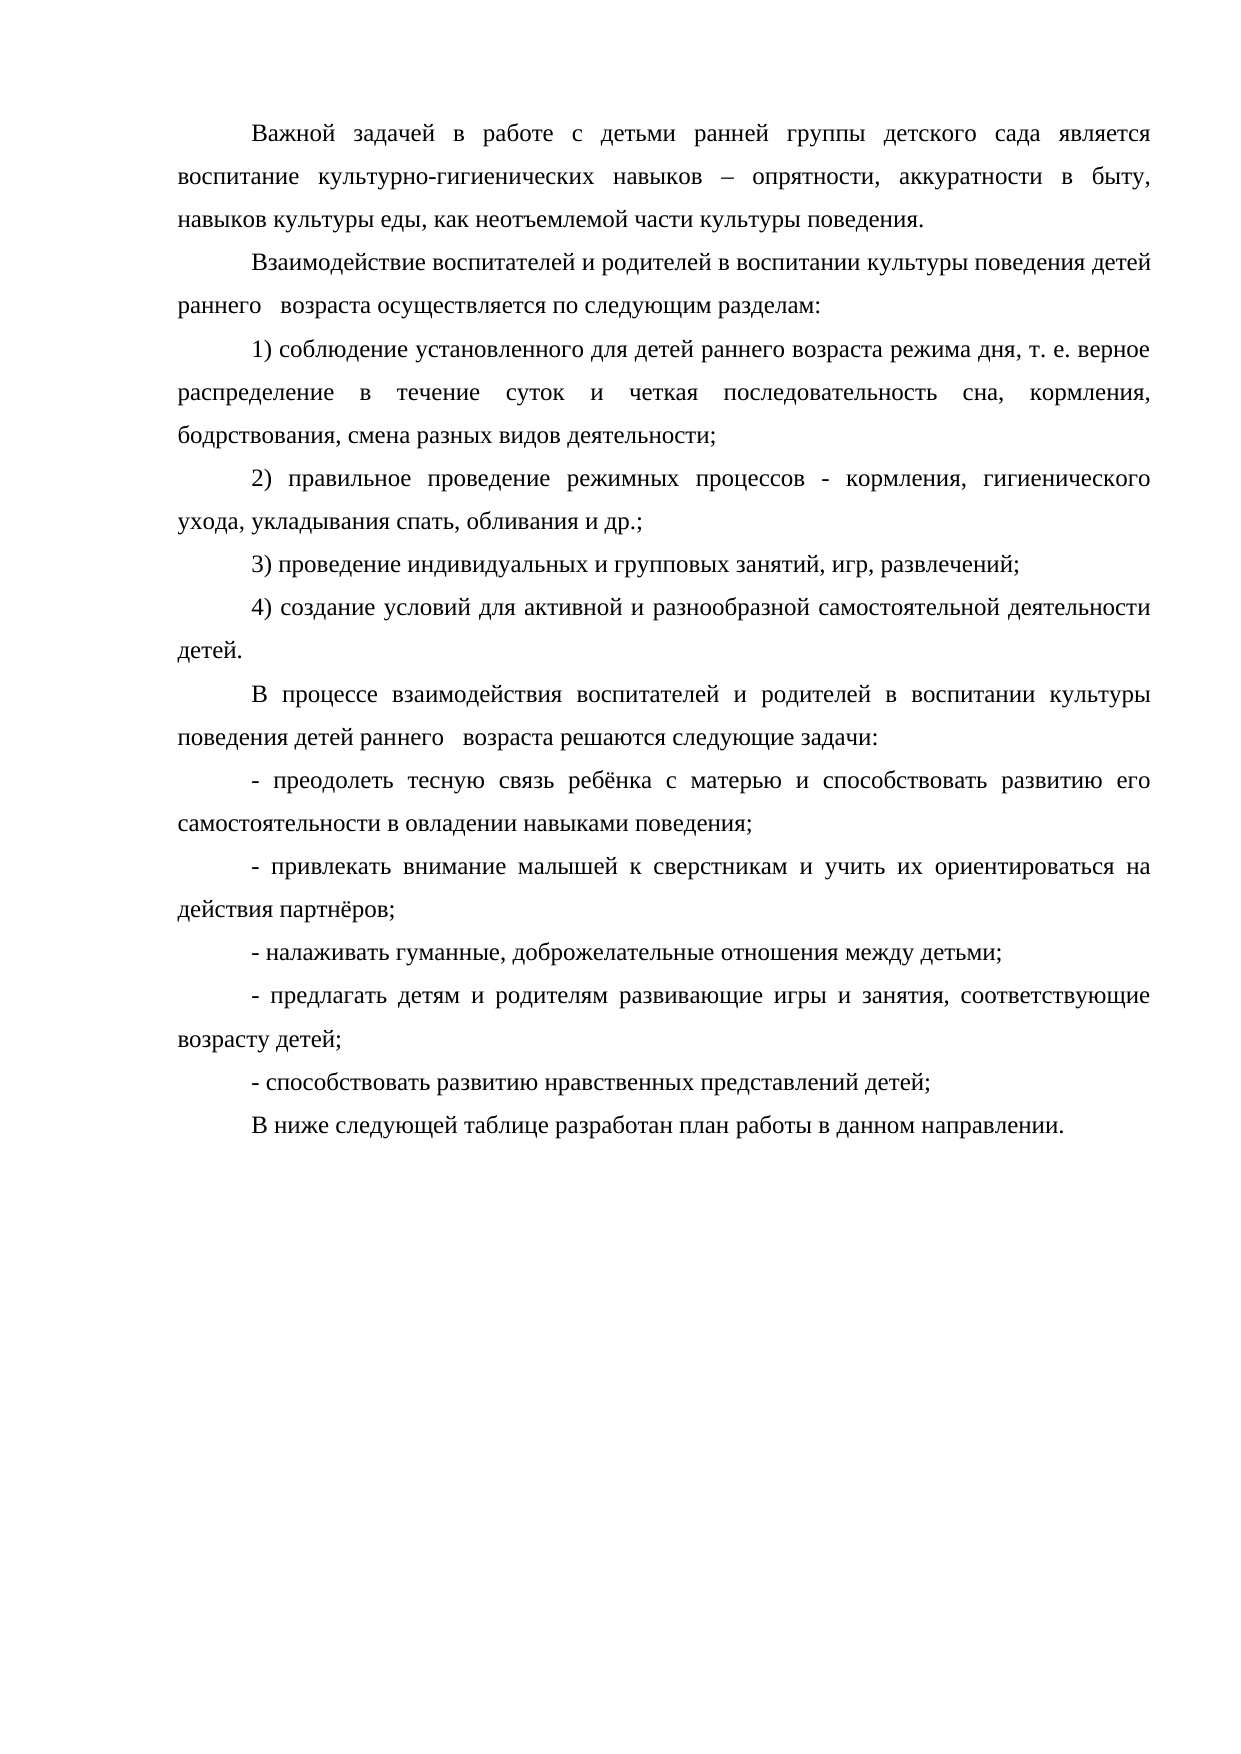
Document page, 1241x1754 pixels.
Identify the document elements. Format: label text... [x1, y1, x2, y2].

text В процессе взаимодействия воспитателей и родителей в воспитании культуры поведения детей раннего возраста решаются следующие задачи: [177, 679, 1152, 751]
text 1) соблюдение установленного для детей раннего возраста режима дня, т. е. верное распределение в течение суток и четкая последовательность сна, кормления, бодрствования, смена разных видов деятельности; [177, 334, 1152, 449]
text Важной задачей в работе с детьми ранней группы детского сада является воспитание культурно-гигиенических навыков – опрятности, аккуратности в быту, навыков культуры еды, как неотъемлемой части культуры поведения. [177, 118, 1152, 233]
text - преодолеть тесную связь ребёнка с матерью и способствовать развитию его самостоятельности в овладении навыками поведения; [177, 765, 1152, 837]
text - налаживать гуманные, доброжелательные отношения между детьми; [177, 937, 1152, 966]
text В ниже следующей таблице разработан план работы в данном направлении. [177, 1110, 1152, 1139]
text - предлагать детям и родителям развивающие игры и занятия, соответствующие возрасту детей; [177, 981, 1152, 1052]
text Взаимодействие воспитателей и родителей в воспитании культуры поведения детей раннего возраста осуществляется по следующим разделам: [177, 247, 1152, 319]
text 4) создание условий для активной и разнообразной самостоятельной деятельности детей. [177, 592, 1152, 664]
text 3) проведение индивидуальных и групповых занятий, игр, развлечений; [177, 549, 1152, 578]
text - привлекать внимание малышей к сверстникам и учить их ориентироваться на действия партнёров; [177, 851, 1152, 923]
text 2) правильное проведение режимных процессов - кормления, гигиенического ухода, укладывания спать, обливания и др.; [177, 463, 1152, 535]
text - способствовать развитию нравственных представлений детей; [177, 1067, 1152, 1096]
